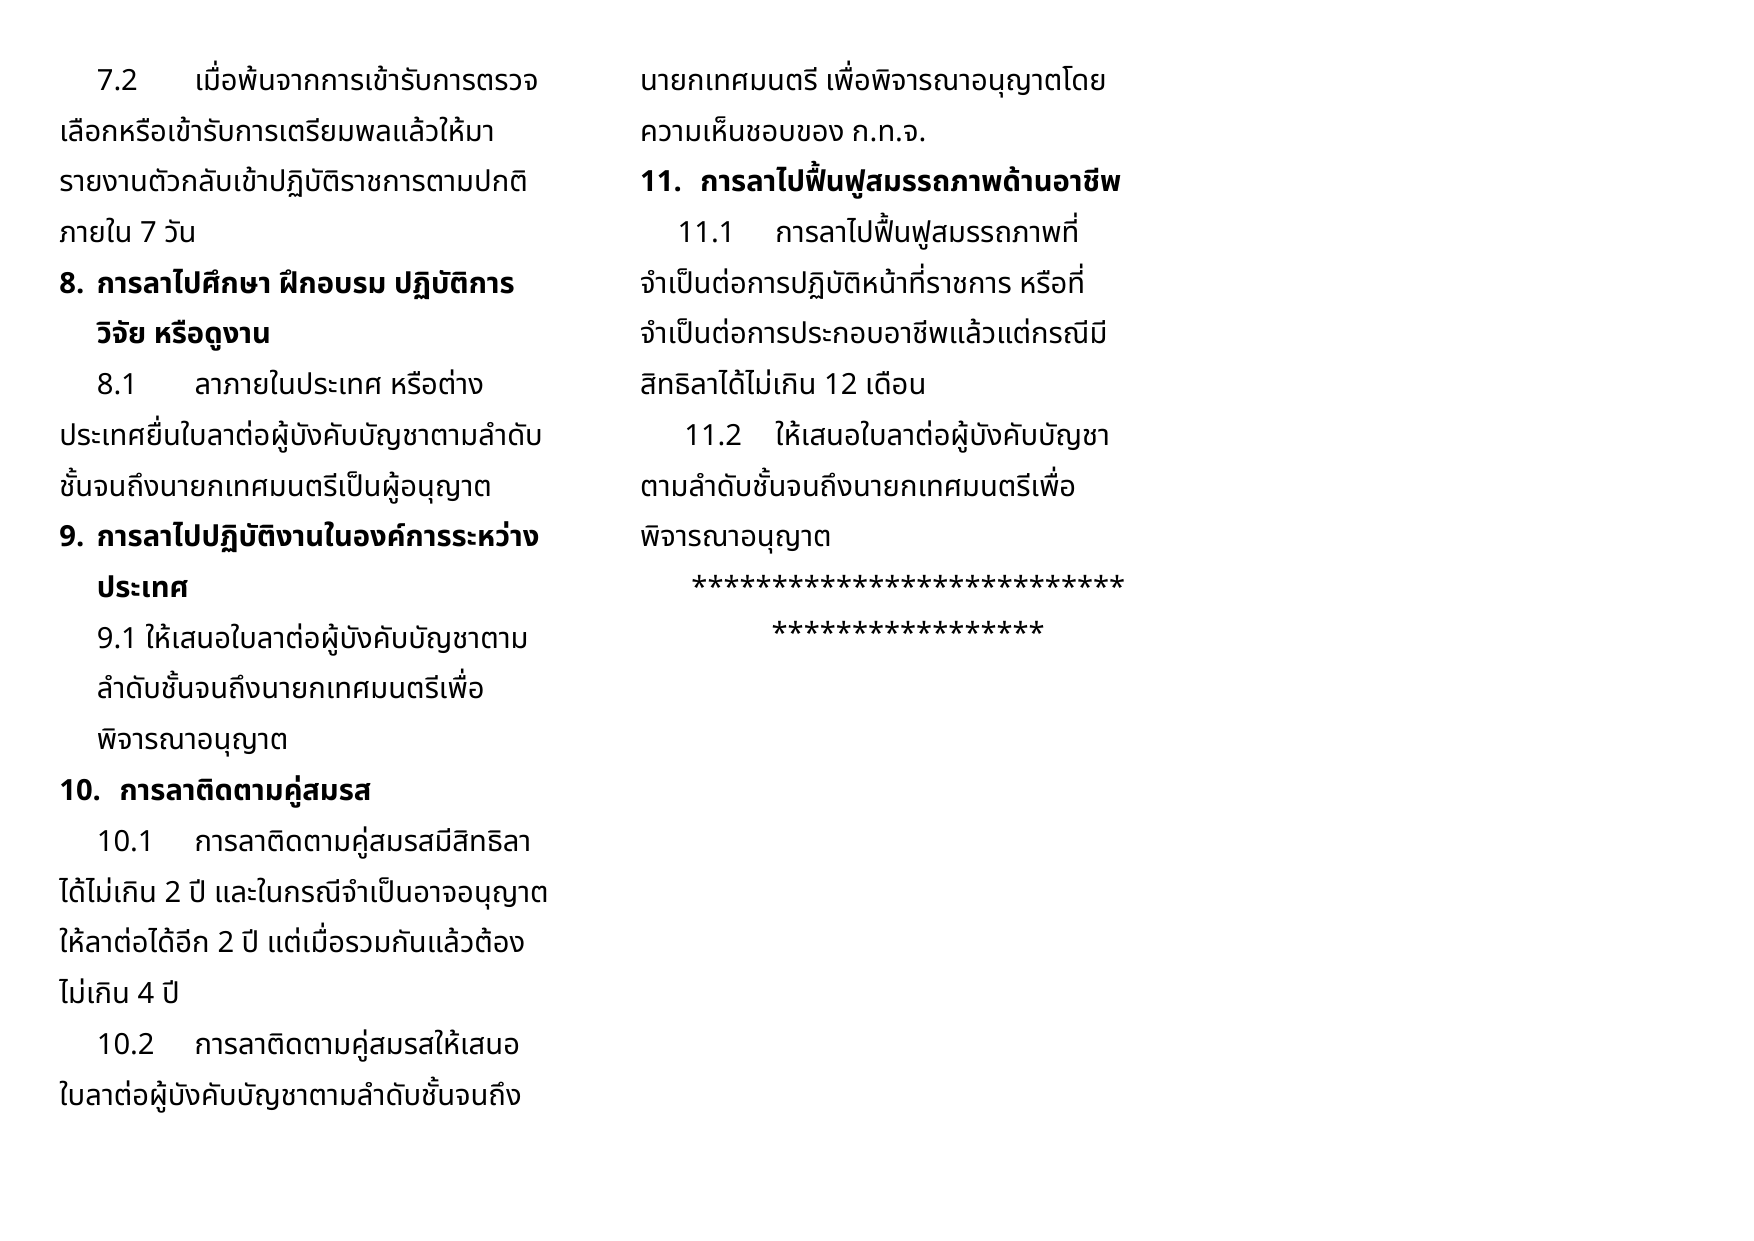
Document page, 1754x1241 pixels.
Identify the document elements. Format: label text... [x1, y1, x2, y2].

list ให้เสนอใบลาต่อผู้บังคับบัญชาตามลำดับชั้นจนถึงนายกเทศมนตรีเพื่อพิจารณาอนุญาต [640, 414, 1132, 560]
list การลาไปฟื้นฟูสมรรถภาพที่จำเป็นต่อการปฏิบัติหน้าที่ราชการ หรือที่จำเป็นต่อการประกอบอาชีพแล้วแต่กรณีมีสิทธิลาได้ไม่เกิน 12 เดือน [640, 211, 1132, 408]
list 9.1 ให้เสนอใบลาต่อผู้บังคับบัญชาตามลำดับชั้นจนถึงนายกเทศมนตรีเพื่อพิจารณาอนุญาต [97, 617, 551, 763]
list การลาติดตามคู่สมรสให้เสนอใบลาต่อผู้บังคับบัญชาตามลำดับชั้นจนถึงนายกเทศมนตรี เพื่อพิจารณาอนุญาตโดยความเห็นชอบของ ก.ท.จ. [640, 59, 1132, 154]
list การลาไปปฏิบัติงานในองค์การระหว่างประเทศ [59, 516, 551, 611]
list การลาติดตามคู่สมรส [59, 769, 551, 813]
list การลาติดตามคู่สมรสให้เสนอใบลาต่อผู้บังคับบัญชาตามลำดับชั้นจนถึงนายกเทศมนตรี เพื่อพิจารณาอนุญาตโดยความเห็นชอบของ ก.ท.จ. [59, 1023, 551, 1118]
list เมื่อพ้นจากการเข้ารับการตรวจเลือกหรือเข้ารับการเตรียมพลแล้วให้มารายงานตัวกลับเข้าปฏิบัติราชการตามปกติภายใน 7 วัน [59, 59, 551, 256]
list การลาไปฟื้นฟูสมรรถภาพด้านอาชีพ [640, 161, 1132, 205]
list การลาไปศึกษา ฝึกอบรม ปฏิบัติการวิจัย หรือดูงาน [59, 262, 551, 357]
list ******************************************** [684, 566, 1132, 652]
list ลาภายในประเทศ หรือต่างประเทศยื่นใบลาต่อผู้บังคับบัญชาตามลำดับชั้นจนถึงนายกเทศมนตรีเป็นผู้อนุญาต [59, 363, 551, 509]
list การลาติดตามคู่สมรสมีสิทธิลาได้ไม่เกิน 2 ปี และในกรณีจำเป็นอาจอนุญาตให้ลาต่อได้อีก 2 ปี แต่เมื่อรวมกันแล้วต้องไม่เกิน 4 ปี [59, 820, 551, 1017]
